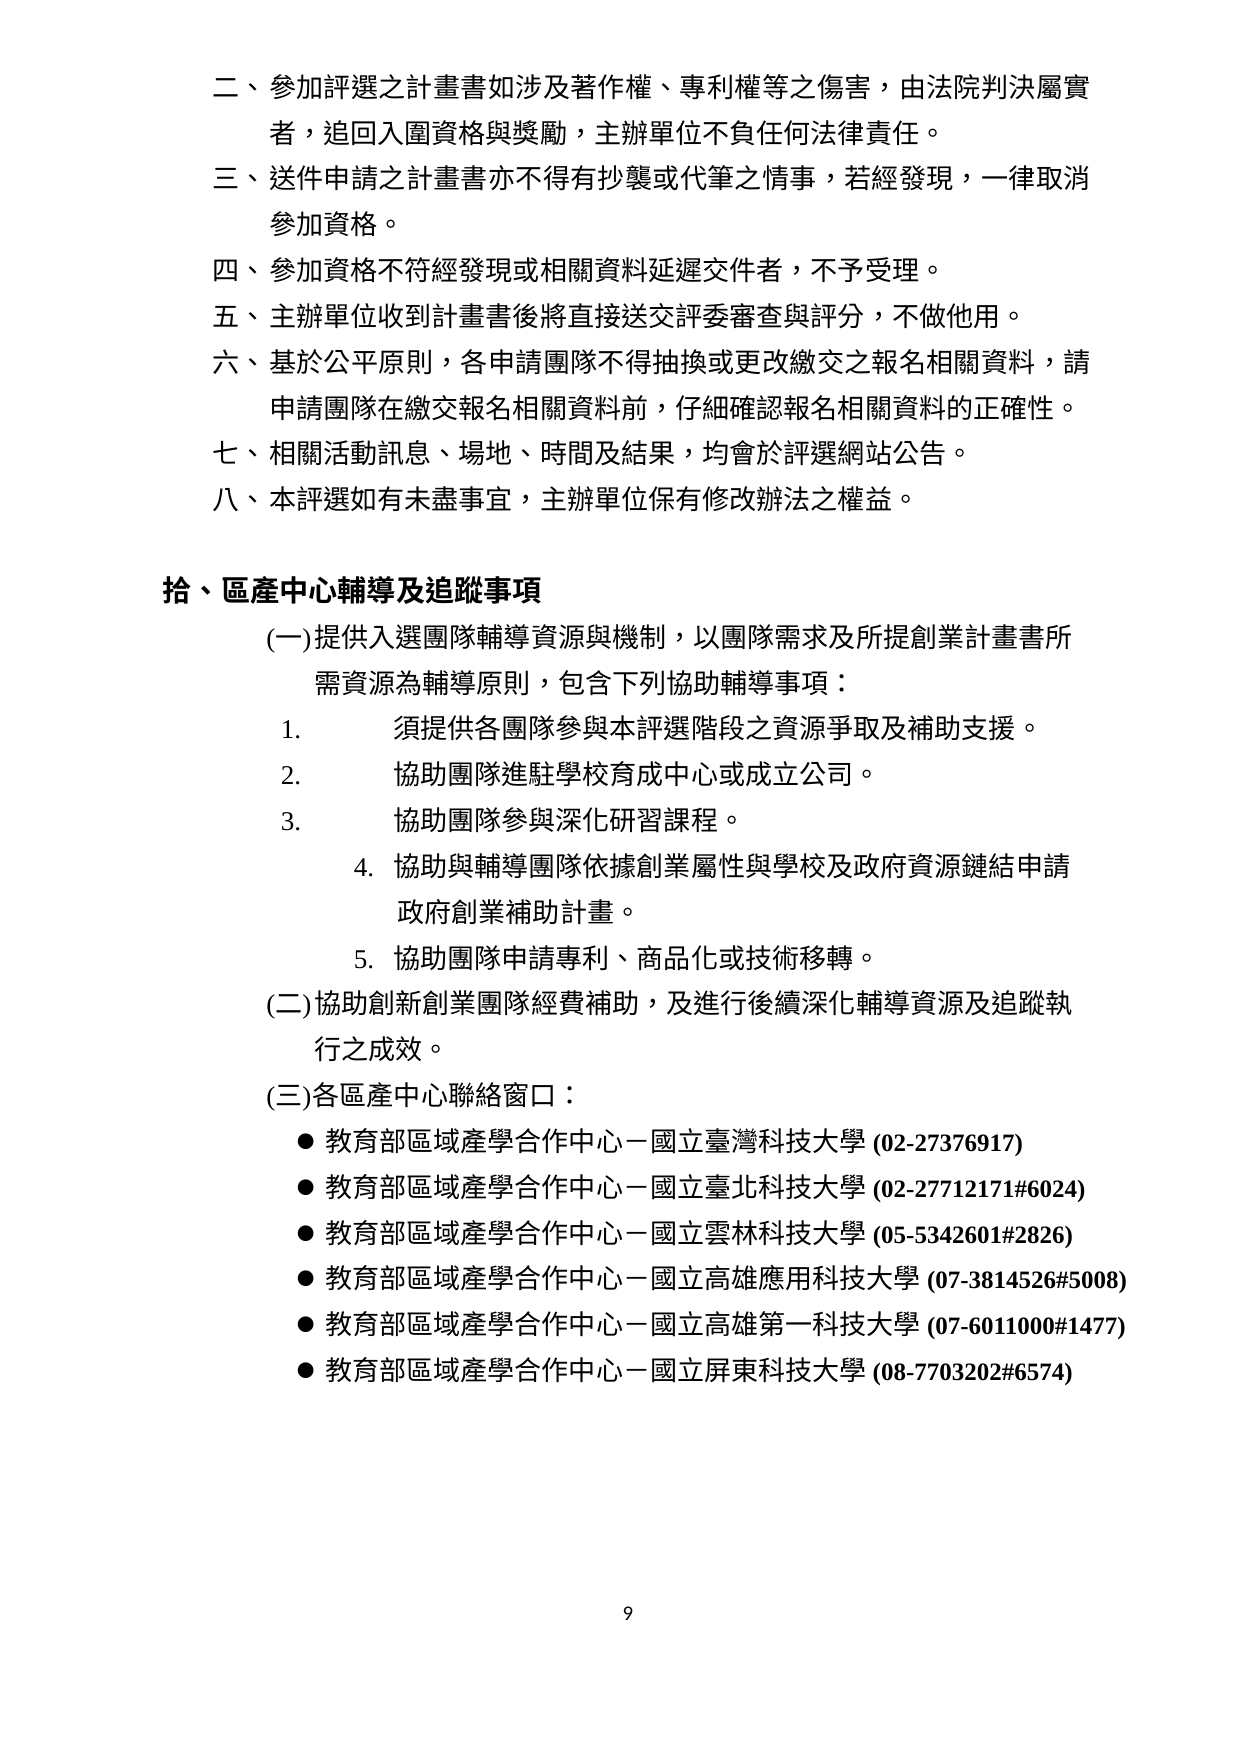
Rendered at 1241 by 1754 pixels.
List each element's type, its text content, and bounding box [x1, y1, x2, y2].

list 協助團隊進駐學校育成中心或成立公司。 [212, 748, 1093, 794]
list 提供入選團隊輔導資源與機制，以團隊需求及所提創業計畫書所需資源為輔導原則，包含下列協助輔導事項： [266, 611, 1093, 702]
list 教育部區域產學合作中心－國立高雄第一科技大學 (07-6011000#1477) [295, 1298, 1152, 1344]
list 參加資格不符經發現或相關資料延遲交件者，不予受理。 [212, 244, 1093, 290]
list 各區產中心聯絡窗口： [266, 1069, 1093, 1115]
list 本評選如有未盡事宜，主辦單位保有修改辦法之權益。 [212, 473, 1093, 519]
list 相關活動訊息、場地、時間及結果，均會於評選網站公告。 [212, 427, 1093, 473]
list 參加評選之計畫書如涉及著作權、專利權等之傷害，由法院判決屬實者，追回入圍資格與獎勵，主辦單位不負任何法律責任。 [212, 61, 1093, 152]
list 教育部區域產學合作中心－國立臺灣科技大學 (02-27376917) [295, 1115, 1152, 1161]
list 須提供各團隊參與本評選階段之資源爭取及補助支援。 [212, 702, 1093, 748]
list 協助與輔導團隊依據創業屬性與學校及政府資源鏈結申請政府創業補助計畫。 [353, 840, 1093, 931]
list 教育部區域產學合作中心－國立高雄應用科技大學 (07-3814526#5008) [295, 1252, 1152, 1298]
list 主辦單位收到計畫書後將直接送交評委審查與評分，不做他用。 [212, 290, 1093, 336]
list 基於公平原則，各申請團隊不得抽換或更改繳交之報名相關資料，請申請團隊在繳交報名相關資料前，仔細確認報名相關資料的正確性。 [212, 336, 1093, 427]
list 協助團隊參與深化研習課程。 [212, 794, 1093, 840]
list 協助團隊申請專利、商品化或技術移轉。 [353, 931, 1093, 977]
list 教育部區域產學合作中心－國立雲林科技大學 (05-5342601#2826) [295, 1206, 1152, 1252]
list 送件申請之計畫書亦不得有抄襲或代筆之情事，若經發現，一律取消參加資格。 [212, 152, 1093, 244]
list 協助創新創業團隊經費補助，及進行後續深化輔導資源及追蹤執行之成效。 [266, 977, 1093, 1069]
list 教育部區域產學合作中心－國立屏東科技大學 (08-7703202#6574) [295, 1344, 1152, 1390]
list 教育部區域產學合作中心－國立臺北科技大學 (02-27712171#6024) [295, 1161, 1152, 1206]
text 拾、區產中心輔導及追蹤事項 [162, 565, 1093, 611]
